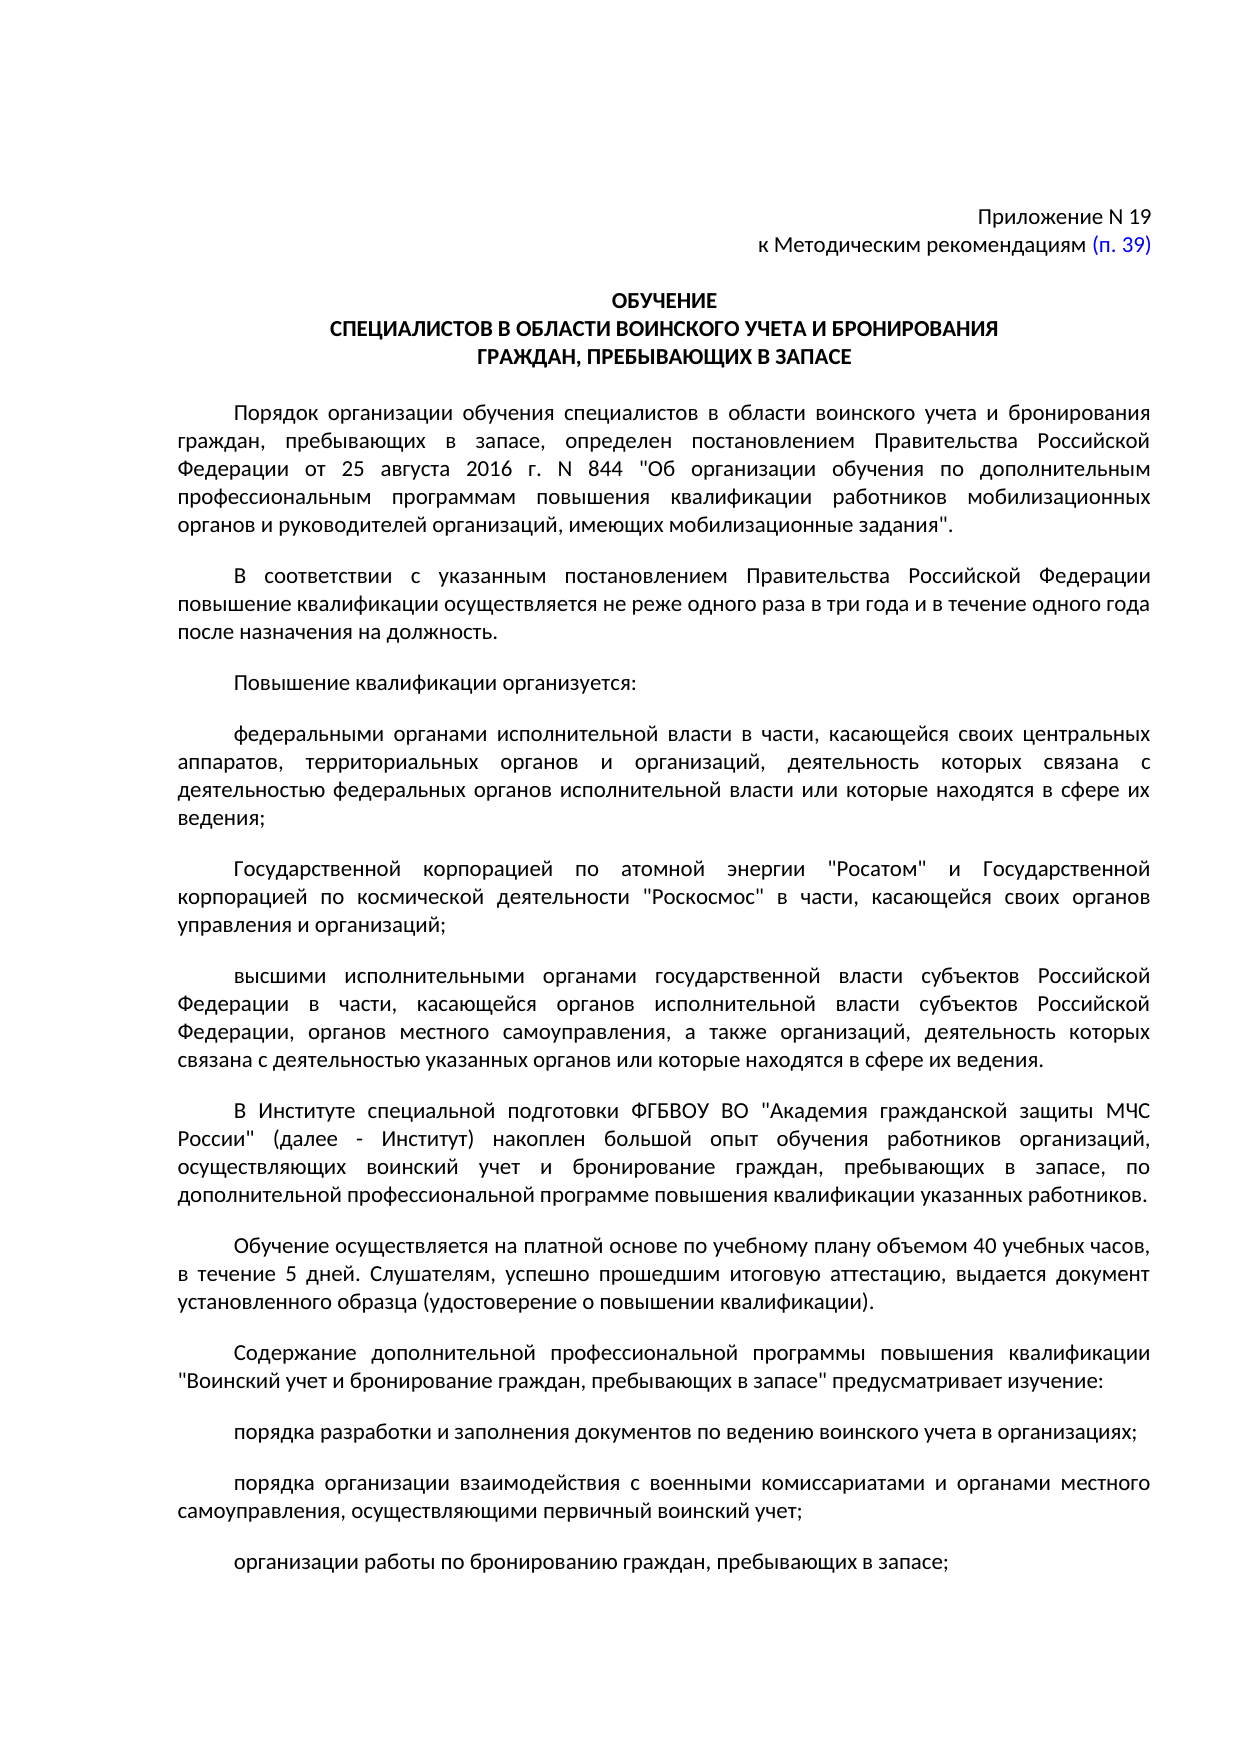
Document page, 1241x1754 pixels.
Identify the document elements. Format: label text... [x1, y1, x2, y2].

text федеральными органами исполнительной власти в части, касающейся своих центральных аппаратов, территориальных органов и организаций, деятельность которых связана с деятельностью федеральных органов исполнительной власти или которые находятся в сфере их ведения; [177, 719, 1152, 831]
text Повышение квалификации организуется: [177, 668, 1152, 696]
text высшими исполнительными органами государственной власти субъектов Российской Федерации в части, касающейся органов исполнительной власти субъектов Российской Федерации, органов местного самоуправления, а также организаций, деятельность которых связана с деятельностью указанных органов или которые находятся в сфере их ведения. [177, 961, 1152, 1073]
text порядка организации взаимодействия с военными комиссариатами и органами местного самоуправления, осуществляющими первичный воинский учет; [177, 1468, 1152, 1524]
title ГРАЖДАН, ПРЕБЫВАЮЩИХ В ЗАПАСЕ [177, 342, 1152, 370]
text Приложение N 19 [177, 202, 1152, 230]
text В соответствии с указанным постановлением Правительства Российской Федерации повышение квалификации осуществляется не реже одного раза в три года и в течение одного года после назначения на должность. [177, 561, 1152, 645]
text В Институте специальной подготовки ФГБВОУ ВО "Академия гражданской защиты МЧС России" (далее - Институт) накоплен большой опыт обучения работников организаций, осуществляющих воинский учет и бронирование граждан, пребывающих в запасе, по дополнительной профессиональной программе повышения квалификации указанных работников. [177, 1096, 1152, 1208]
text Содержание дополнительной профессиональной программы повышения квалификации "Воинский учет и бронирование граждан, пребывающих в запасе" предусматривает изучение: [177, 1338, 1152, 1394]
title СПЕЦИАЛИСТОВ В ОБЛАСТИ ВОИНСКОГО УЧЕТА И БРОНИРОВАНИЯ [177, 314, 1152, 342]
title ОБУЧЕНИЕ [177, 286, 1152, 314]
text Порядок организации обучения специалистов в области воинского учета и бронирования граждан, пребывающих в запасе, определен постановлением Правительства Российской Федерации от 25 августа 2016 г. N 844 "Об организации обучения по дополнительным профессиональным программам повышения квалификации работников мобилизационных органов и руководителей организаций, имеющих мобилизационные задания". [177, 398, 1152, 538]
text к Методическим рекомендациям (п. 39) [177, 230, 1152, 258]
text Обучение осуществляется на платной основе по учебному плану объемом 40 учебных часов, в течение 5 дней. Слушателям, успешно прошедшим итоговую аттестацию, выдается документ установленного образца (удостоверение о повышении квалификации). [177, 1231, 1152, 1315]
text порядка разработки и заполнения документов по ведению воинского учета в организациях; [177, 1417, 1152, 1445]
text организации работы по бронированию граждан, пребывающих в запасе; [177, 1547, 1152, 1575]
text Государственной корпорацией по атомной энергии "Росатом" и Государственной корпорацией по космической деятельности "Роскосмос" в части, касающейся своих органов управления и организаций; [177, 854, 1152, 938]
